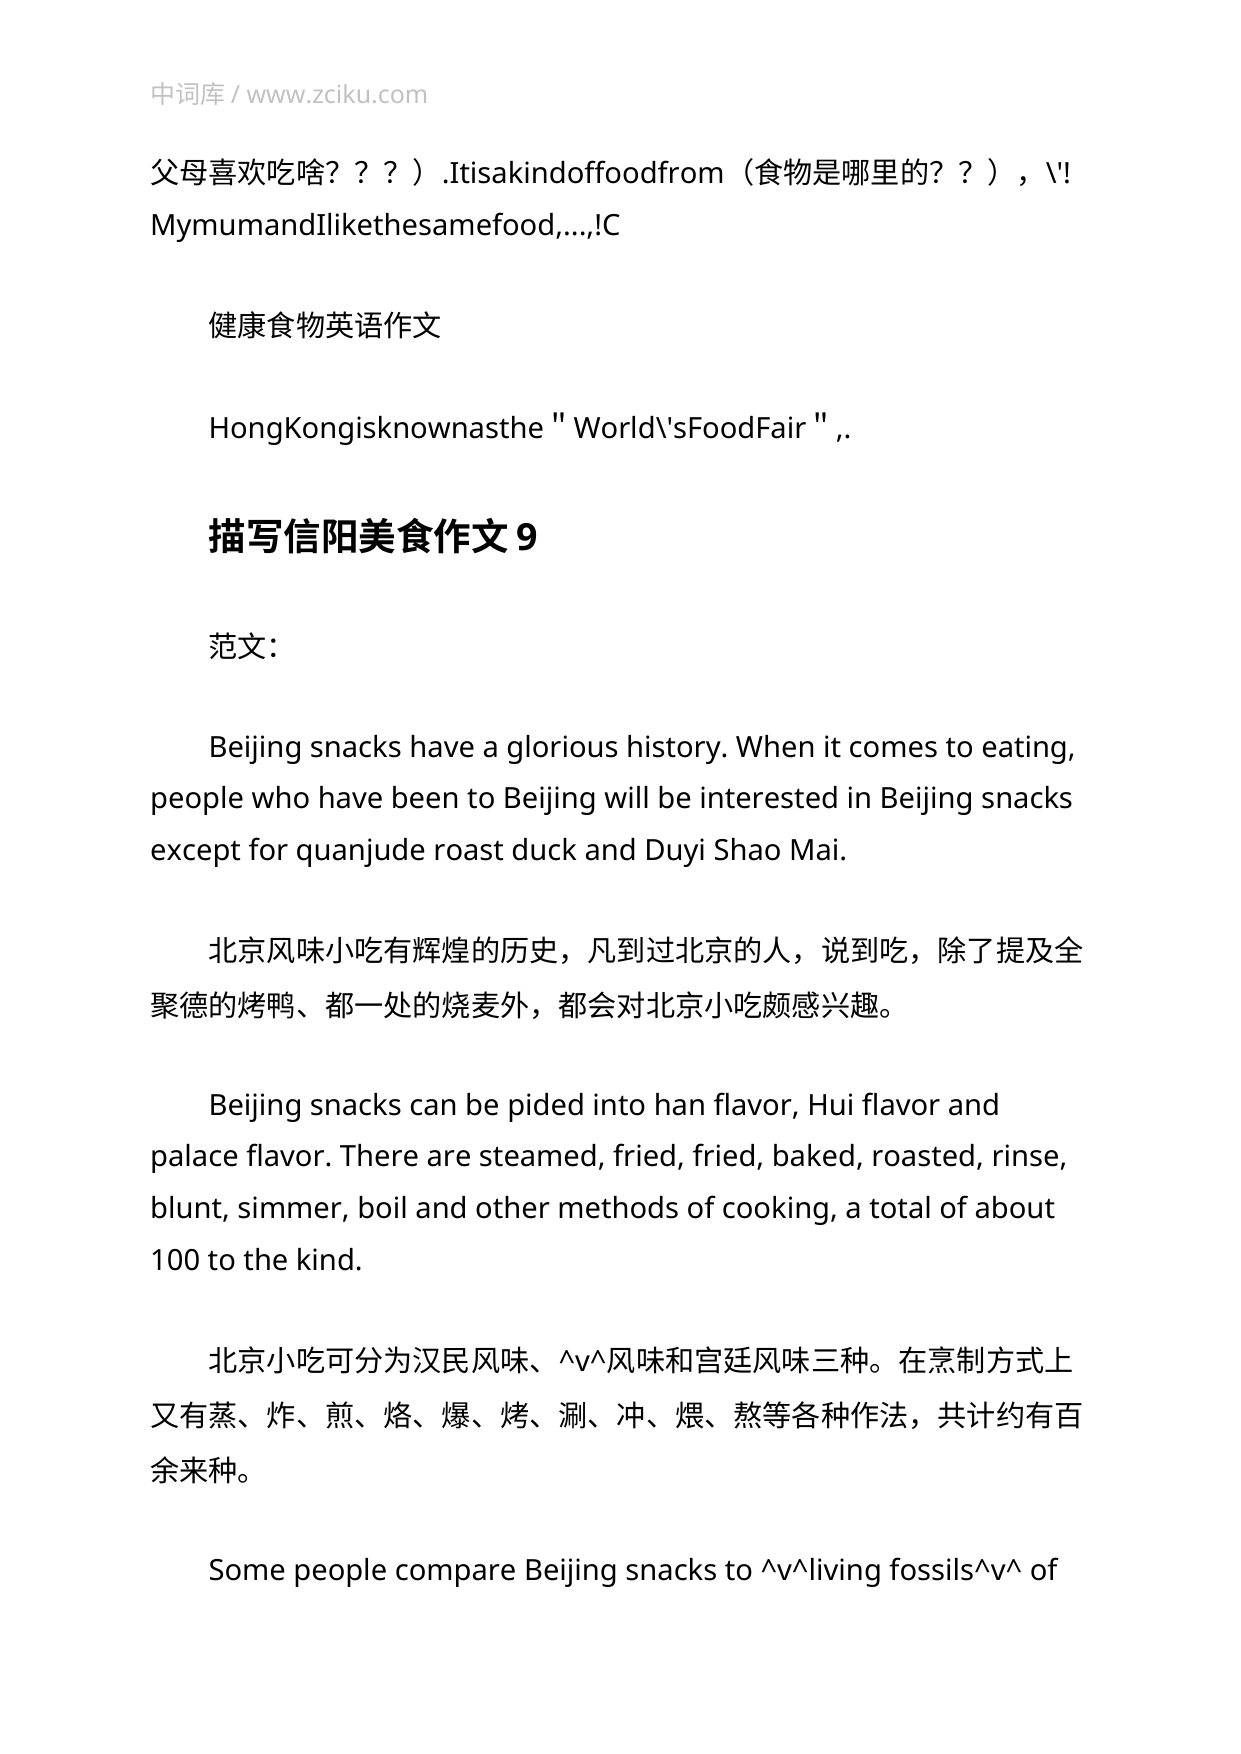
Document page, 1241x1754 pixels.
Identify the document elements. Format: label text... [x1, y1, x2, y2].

text 北京风味小吃有辉煌的历史，凡到过北京的人，说到吃，除了提及全聚德的烤鸭、都一处的烧麦外，都会对北京小吃颇感兴趣。 [150, 927, 1090, 1024]
text 范文： [150, 624, 1090, 666]
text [150, 150, 1090, 244]
text Beijing snacks can be pided into han flavor, Hui flavor and palace flavor. There are steamed, fried, fried, baked, roasted, rinse, blunt, simmer, boil and other methods of cooking, a total of about 100 to the kind. [150, 1084, 1090, 1278]
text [150, 1549, 1090, 1588]
text Beijing snacks have a glorious history. When it comes to eating, people who have been to Beijing will be interested in Beijing snacks except for quanjude roast duck and Duyi Shao Mai. [150, 726, 1090, 869]
text 健康食物英语作文 [150, 303, 1090, 345]
text HongKongisknownasthe＂World\'sFoodFair＂,. [150, 404, 1090, 447]
text 北京小吃可分为汉民风味、^v^风味和宫廷风味三种。在烹制方式上又有蒸、炸、煎、烙、爆、烤、涮、冲、煨、熬等各种作法，共计约有百余来种。 [150, 1337, 1090, 1489]
text 描写信阳美食作文9 [150, 506, 1090, 561]
